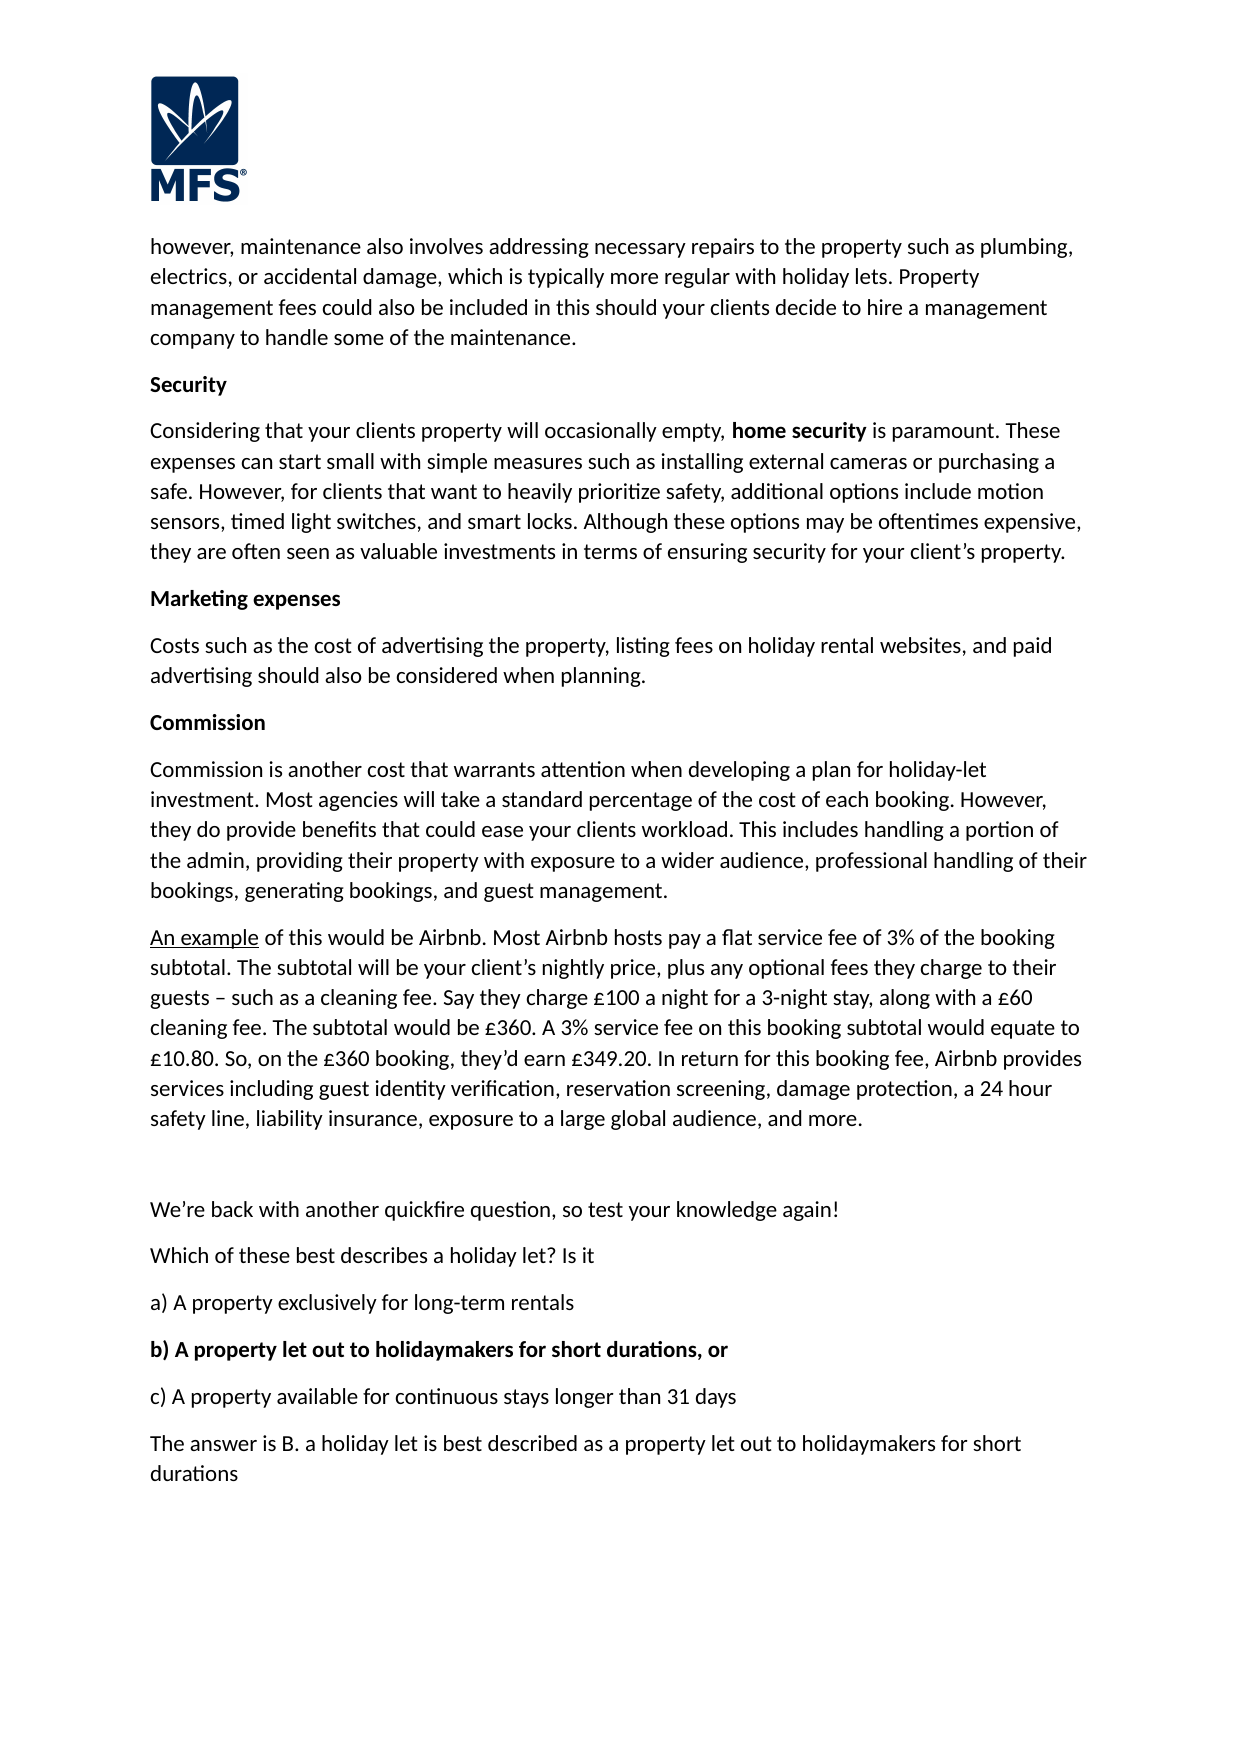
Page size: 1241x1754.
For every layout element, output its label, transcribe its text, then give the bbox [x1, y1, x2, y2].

text Security [150, 370, 1090, 398]
text b) A property let out to holidaymakers for short durations, or [150, 1335, 1090, 1363]
text Considering that your clients property will occasionally empty, home security is paramount. These expenses can start small with simple measures such as installing external cameras or purchasing a safe. However, for clients that want to heavily prioritize safety, additional options include motion sensors, timed light switches, and smart locks. Although these options may be oftentimes expensive, they are often seen as valuable investments in terms of ensuring security for your client’s property. [150, 417, 1090, 565]
text Which of these best describes a holiday let? Is it [150, 1242, 1090, 1269]
text An example of this would be Airbnb. Most Airbnb hosts pay a flat service fee of 3% of the booking subtotal. The subtotal will be your client’s nightly price, plus any optional fees they charge to their guests – such as a cleaning fee. Say they charge £100 a night for a 3-night stay, along with a £60 cleaning fee. The subtotal would be £360. A 3% service fee on this booking subtotal would equate to £10.80. So, on the £360 booking, they’d earn £349.20. In return for this booking fee, Airbnb provides services including guest identity verification, reservation screening, damage protection, a 24 hour safety line, liability insurance, exposure to a large global audience, and more. We’re back with another quickfire question, so test your knowledge again! [150, 923, 1090, 1223]
text Commission [150, 708, 1090, 736]
picture [150, 73, 248, 205]
text Costs such as the cost of advertising the property, listing fees on holiday rental websites, and paid advertising should also be considered when planning. [150, 631, 1090, 689]
text Commission is another cost that warrants attention when developing a plan for holiday-let investment. Most agencies will take a standard percentage of the cost of each booking. However, they do provide benefits that could ease your clients workload. This includes handling a portion of the admin, providing their property with exposure to a wider audience, professional handling of their bookings, generating bookings, and guest management. [150, 755, 1090, 904]
text a) A property exclusively for long-term rentals [150, 1288, 1090, 1316]
text Marketing expenses [150, 584, 1090, 612]
text c) A property available for continuous stays longer than 31 days [150, 1382, 1090, 1410]
text The answer is B. a holiday let is best described as a property let out to holidaymakers for short durations [150, 1429, 1090, 1517]
